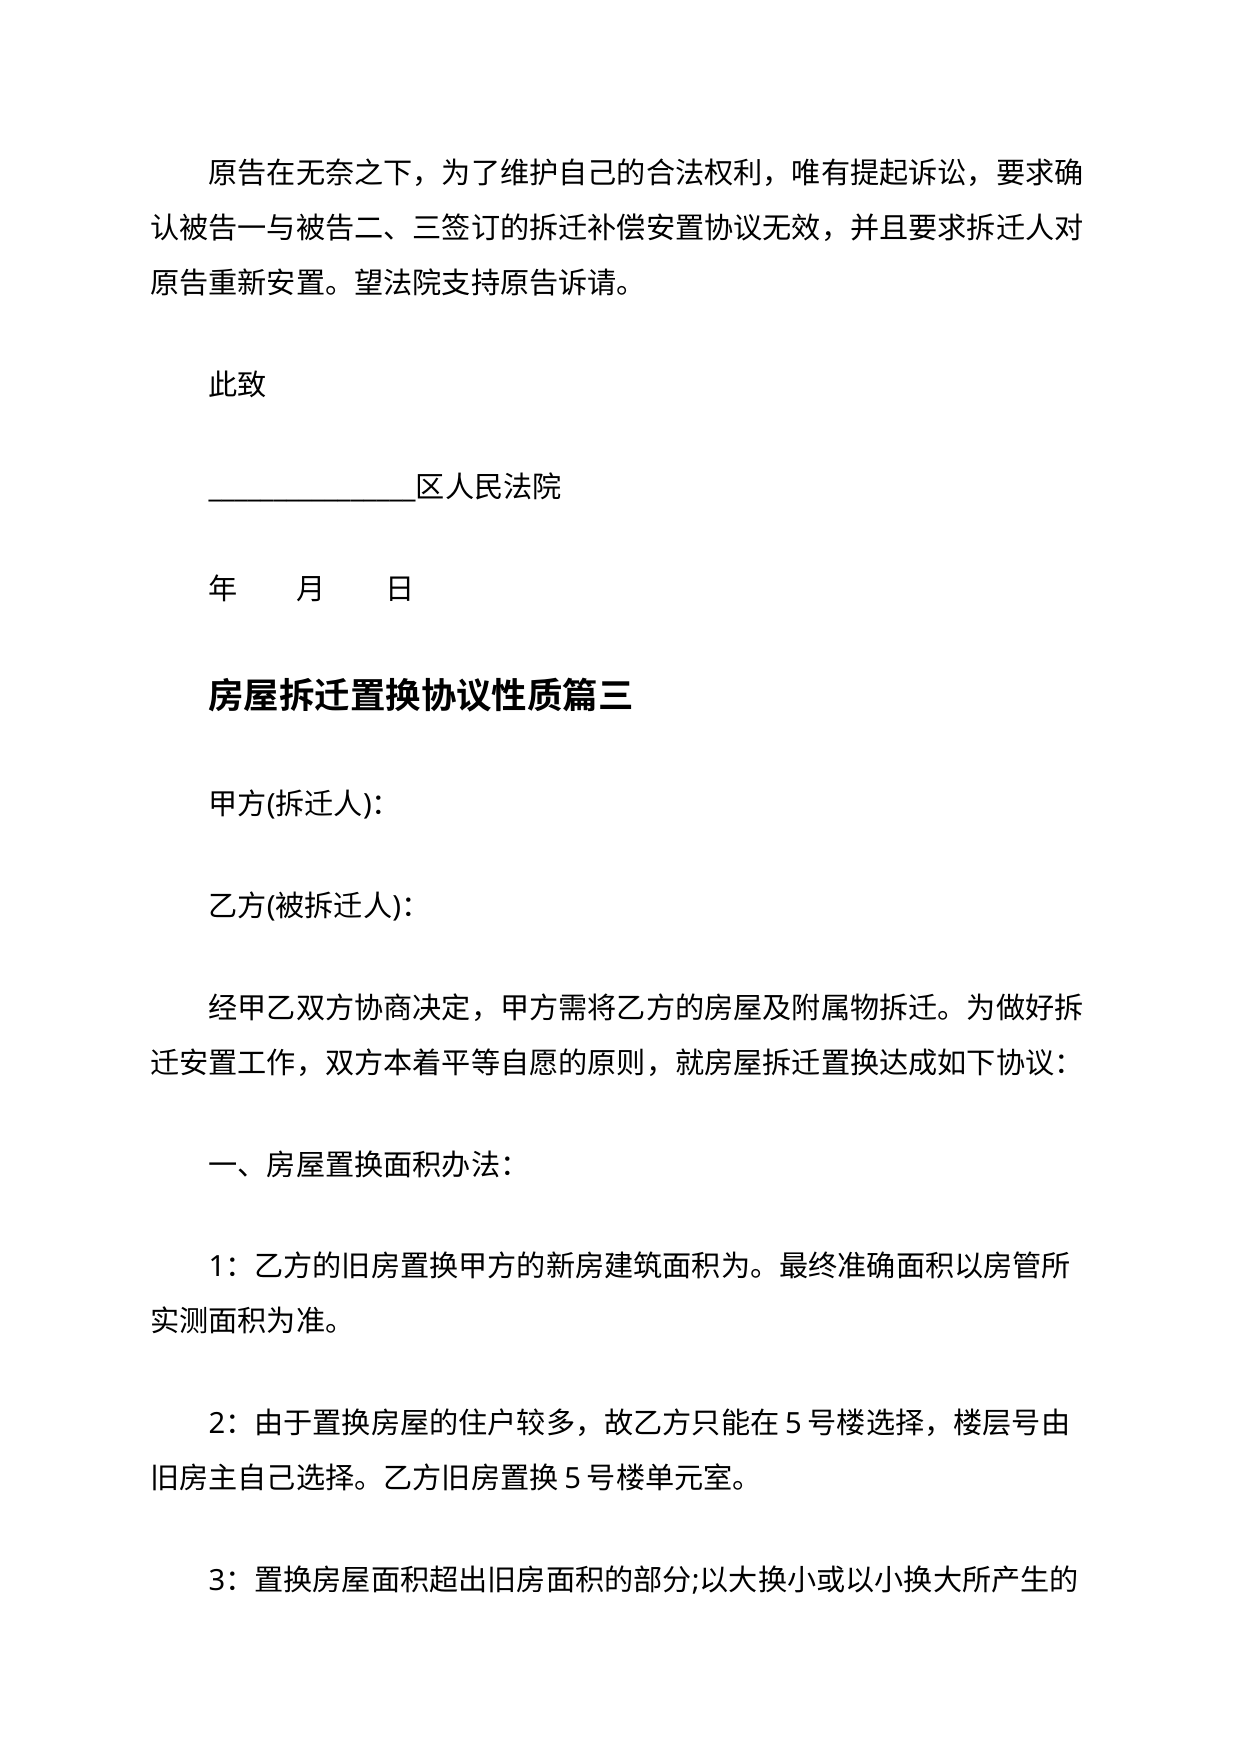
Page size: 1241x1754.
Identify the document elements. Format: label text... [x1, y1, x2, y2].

text 乙方(被拆迁人)： [150, 882, 1090, 925]
text 一、房屋置换面积办法： [150, 1141, 1090, 1183]
text 经甲乙双方协商决定，甲方需将乙方的房屋及附属物拆迁。为做好拆迁安置工作，双方本着平等自愿的原则，就房屋拆迁置换达成如下协议： [150, 984, 1090, 1082]
text 1：乙方的旧房置换甲方的新房建筑面积为。最终准确面积以房管所实测面积为准。 [150, 1243, 1090, 1340]
text 年 月 日 [150, 565, 1090, 608]
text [150, 1557, 1090, 1599]
text 房屋拆迁置换协议性质篇三 [150, 667, 1090, 718]
text 2：由于置换房屋的住户较多，故乙方只能在5号楼选择，楼层号由旧房主自己选择。乙方旧房置换5号楼单元室。 [150, 1400, 1090, 1497]
text 甲方(拆迁人)： [150, 781, 1090, 823]
text 原告在无奈之下，为了维护自己的合法权利，唯有提起诉讼，要求确认被告一与被告二、三签订的拆迁补偿安置协议无效，并且要求拆迁人对原告重新安置。望法院支持原告诉请。 [150, 150, 1090, 302]
text ________________区人民法院 [150, 463, 1090, 506]
text 此致 [150, 362, 1090, 404]
